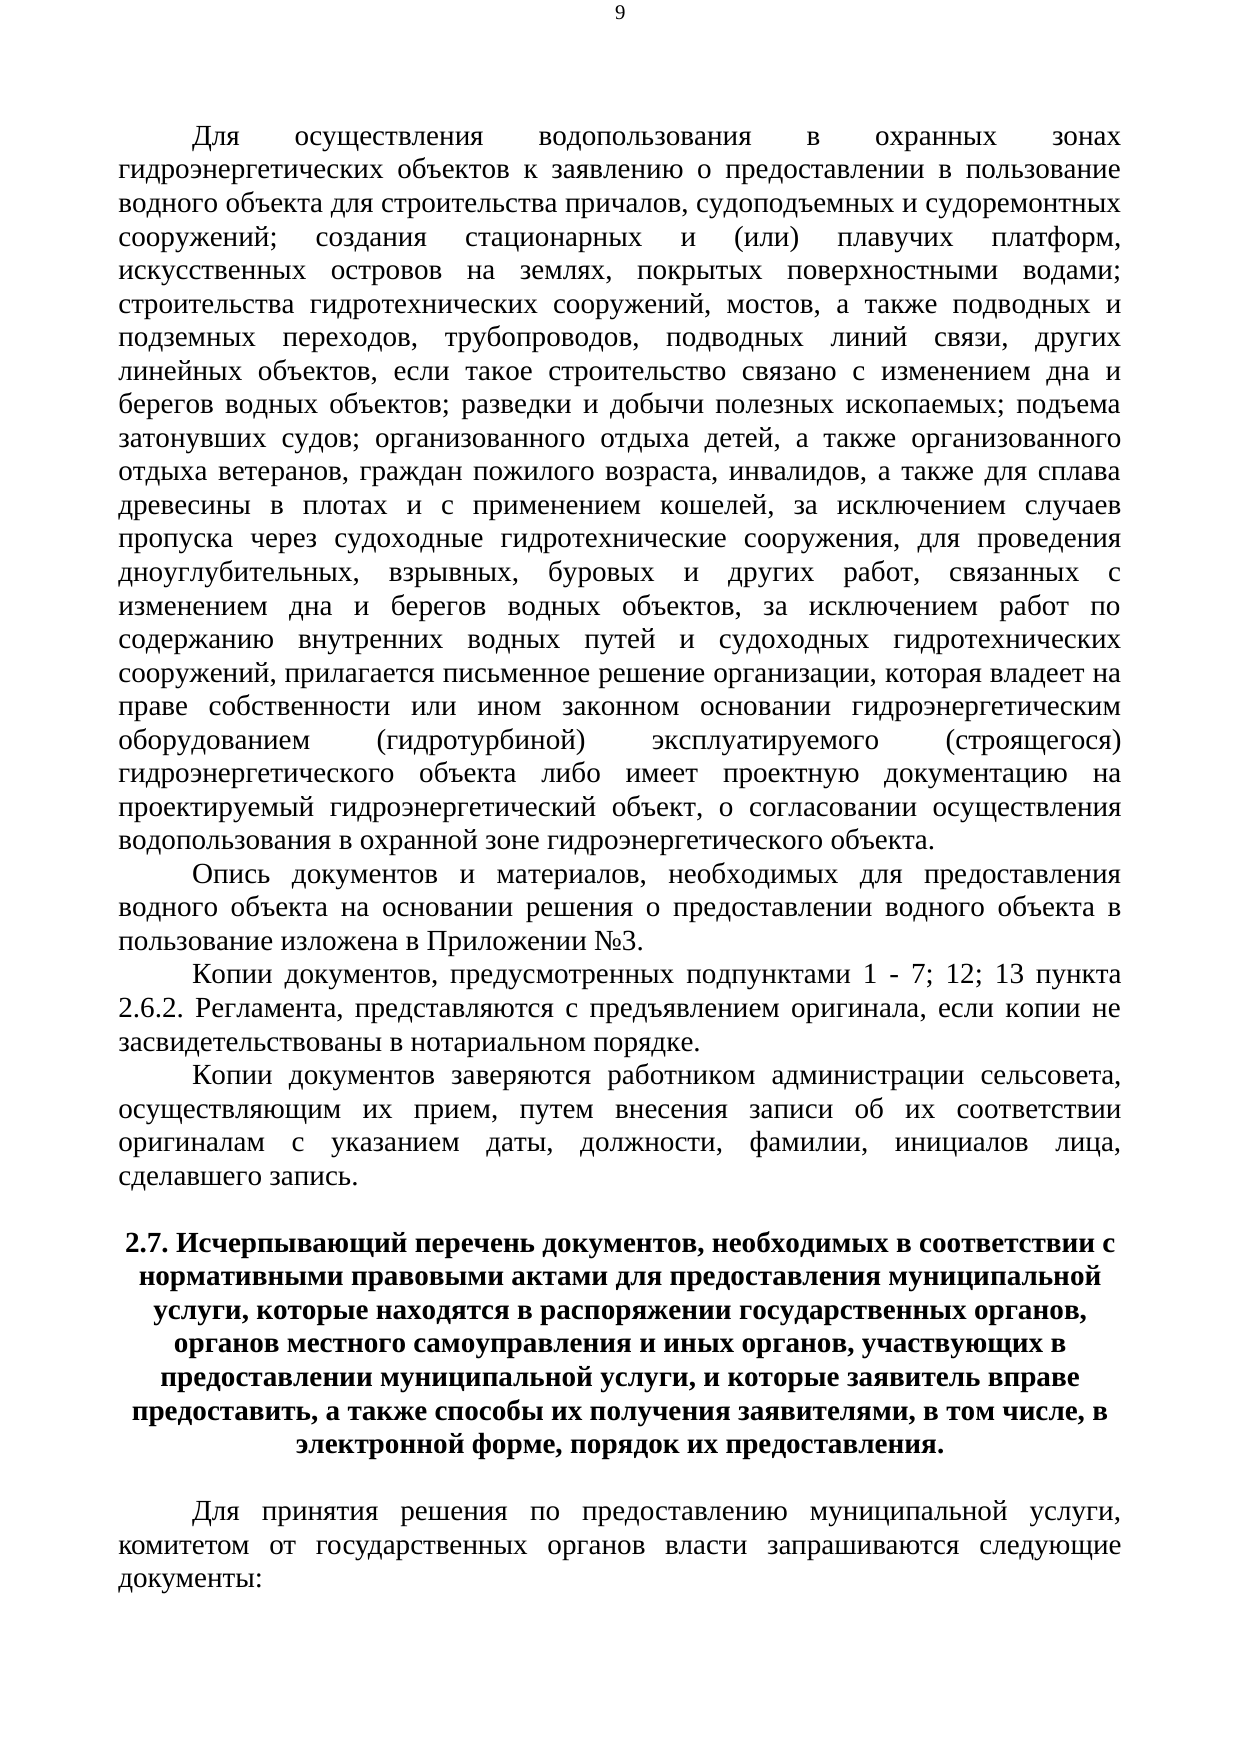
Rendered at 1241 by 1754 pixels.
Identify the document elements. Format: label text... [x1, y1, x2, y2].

text Опись документов и материалов, необходимых для предоставления водного объекта на основании решения о предоставлении водного объекта в пользование изложена в Приложении №3. [118, 856, 1122, 957]
text Копии документов заверяются работником администрации сельсовета, осуществляющим их прием, путем внесения записи об их соответствии оригиналам с указанием даты, должности, фамилии, инициалов лица, сделавшего запись. [118, 1057, 1122, 1191]
text Для осуществления водопользования в охранных зонах гидроэнергетических объектов к заявлению о предоставлении в пользование водного объекта для строительства причалов, судоподъемных и судоремонтных сооружений; создания стационарных и (или) плавучих платформ, искусственных островов на землях, покрытых поверхностными водами; строительства гидротехнических сооружений, мостов, а также подводных и подземных переходов, трубопроводов, подводных линий связи, других линейных объектов, если такое строительство связано с изменением дна и берегов водных объектов; разведки и добычи полезных ископаемых; подъема затонувших судов; организованного отдыха детей, а также организованного отдыха ветеранов, граждан пожилого возраста, инвалидов, а также для сплава древесины в плотах и с применением кошелей, за исключением случаев пропуска через судоходные гидротехнические сооружения, для проведения дноуглубительных, взрывных, буровых и других работ, связанных с изменением дна и берегов водных объектов, за исключением работ по содержанию внутренних водных путей и судоходных гидротехнических сооружений, прилагается письменное решение организации, которая владеет на праве собственности или ином законном основании гидроэнергетическим оборудованием (гидротурбиной) эксплуатируемого (строящегося) гидроэнергетического объекта либо имеет проектную документацию на проектируемый гидроэнергетический объект, о согласовании осуществления водопользования в охранной зоне гидроэнергетического объекта. [118, 118, 1122, 856]
text Копии документов, предусмотренных подпунктами 1 - 7; 12; 13 пункта 2.6.2. Регламента, представляются с предъявлением оригинала, если копии не засвидетельствованы в нотариальном порядке. [118, 957, 1122, 1057]
text Для принятия решения по предоставлению муниципальной услуги, комитетом от государственных органов власти запрашиваются следующие документы: [118, 1493, 1122, 1594]
text 2.7. Исчерпывающий перечень документов, необходимых в соответствии с нормативными правовыми актами для предоставления муниципальной услуги, которые находятся в распоряжении государственных органов, органов местного самоуправления и иных органов, участвующих в предоставлении муниципальной услуги, и которые заявитель вправе предоставить, а также способы их получения заявителями, в том числе, в электронной форме, порядок их предоставления. [118, 1225, 1122, 1460]
